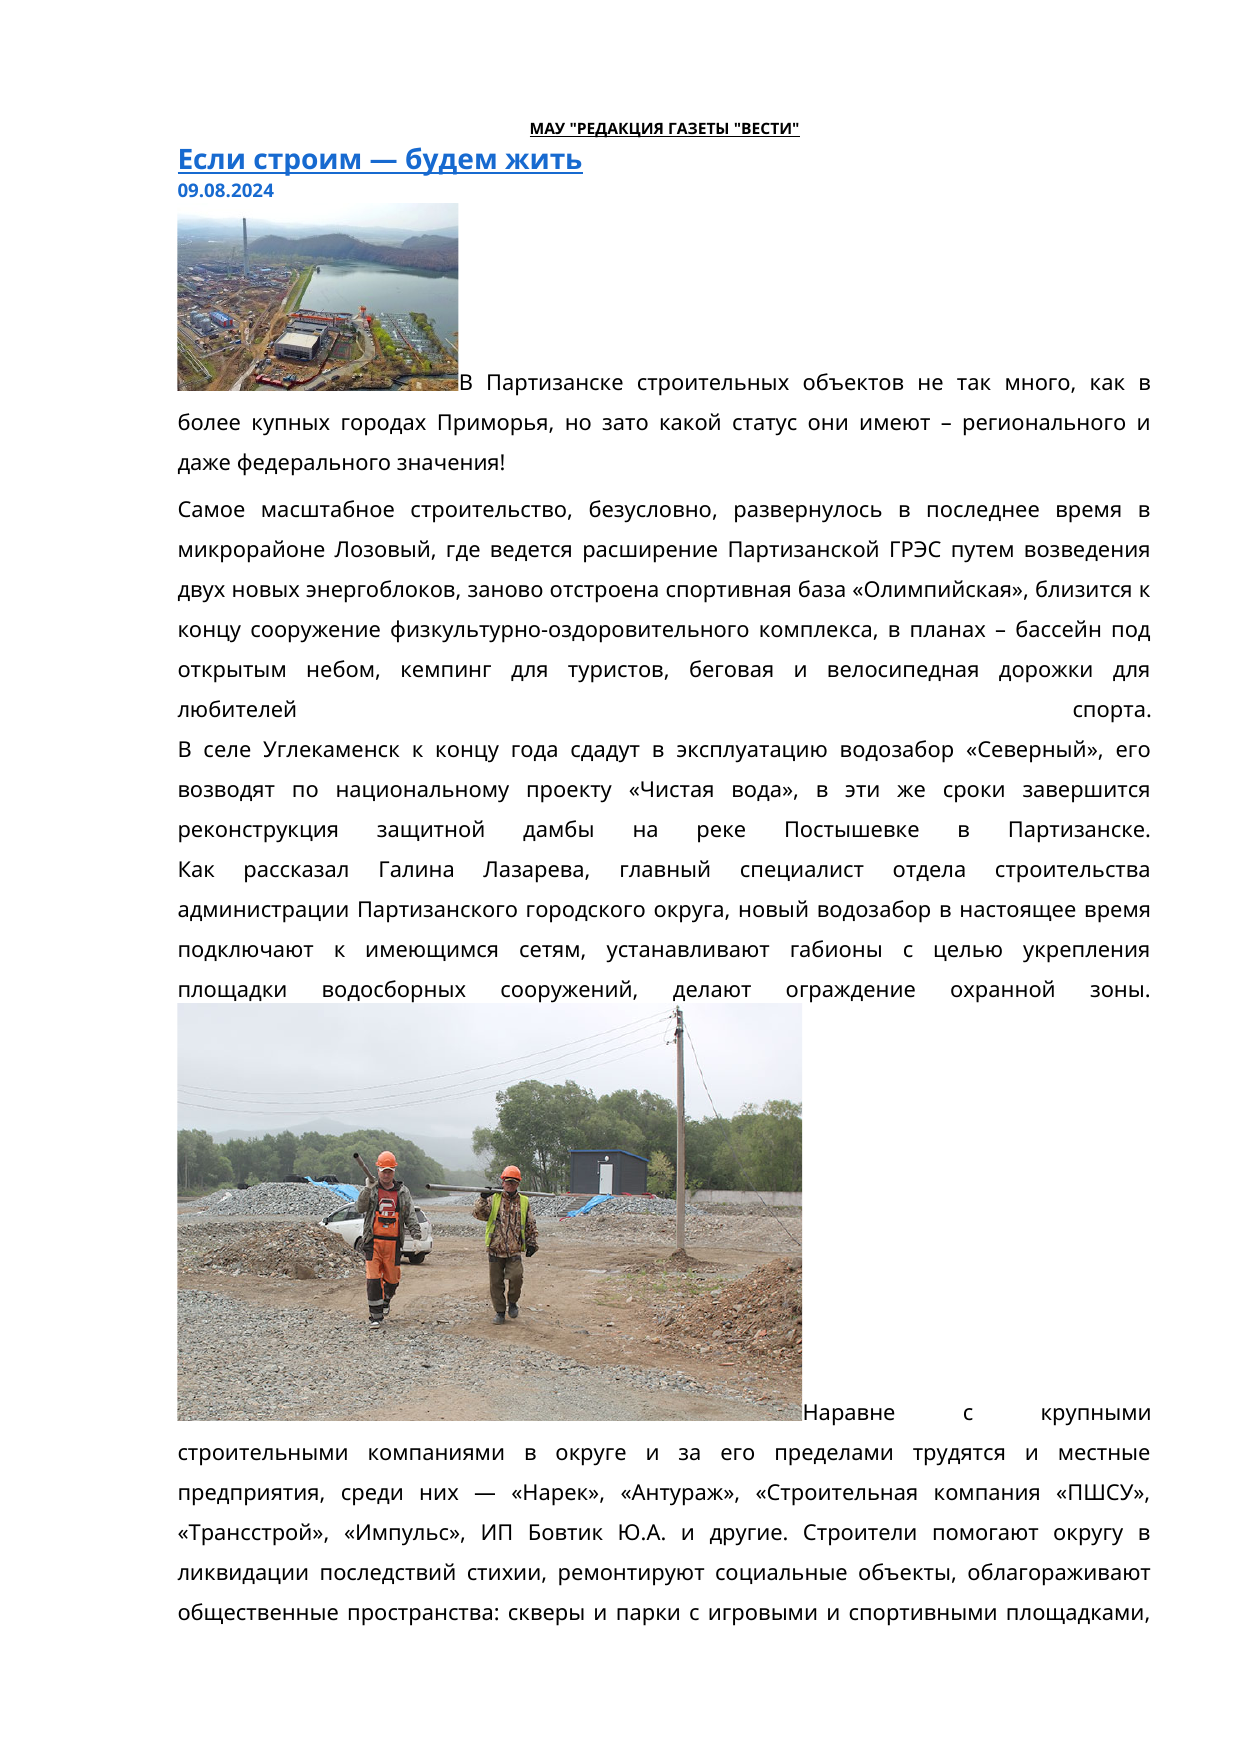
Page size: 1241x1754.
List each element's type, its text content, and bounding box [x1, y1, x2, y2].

text 09.08.2024 [177, 178, 1152, 203]
picture [177, 1003, 803, 1421]
text МАУ "РЕДАКЦИЯ ГАЗЕТЫ "ВЕСТИ" [177, 118, 1152, 139]
text В Партизанске строительных объектов не так много, как в более купных городах Приморья, но зато какой статус они имеют – регионального и даже федерального значения! [177, 203, 1152, 477]
picture [177, 203, 459, 391]
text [177, 483, 1152, 1627]
text Если строим — будем жить [177, 139, 1152, 178]
